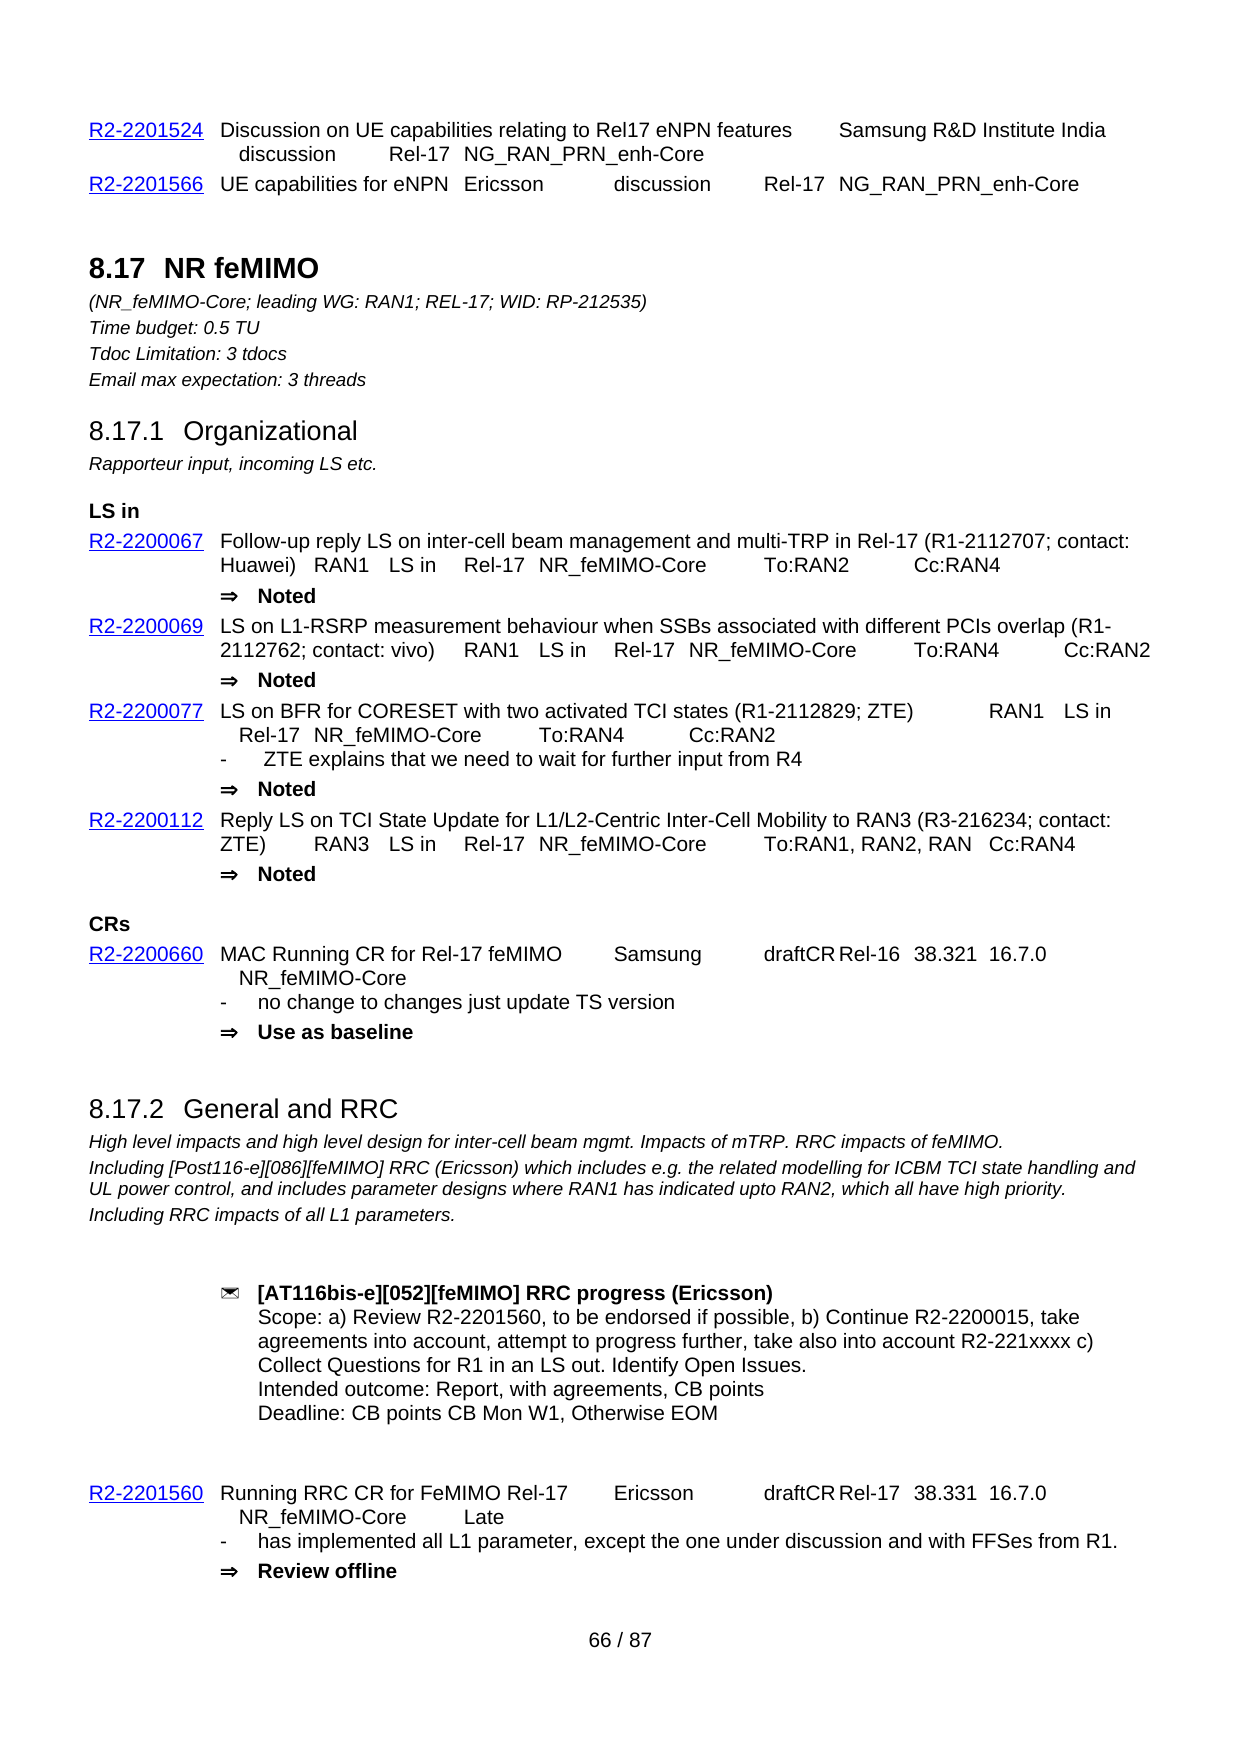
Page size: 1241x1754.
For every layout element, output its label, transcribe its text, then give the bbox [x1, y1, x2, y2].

text Scope: a) Review R2-2201560, to be endorsed if possible, b) Continue R2-2200015, take agreements into account, attempt to progress further, take also into account R2-221xxxx c) Collect Questions for R1 in an LS out. Identify Open Issues. [220, 1305, 1152, 1377]
text Review offline [220, 1559, 1152, 1583]
text Rapporteur input, incoming LS etc. [89, 452, 1152, 474]
title R2-2201524 Discussion on UE capabilities relating to Rel17 eNPN features Samsung R&D Institute India discussion Rel-17 NG_RAN_PRN_enh-Core [89, 118, 1152, 166]
subtitle 8.17.1 Organizational [89, 415, 1152, 446]
text - has implemented all L1 parameter, except the one under discussion and with FFSes from R1. [220, 1529, 1152, 1553]
text - no change to changes just update TS version [220, 990, 1152, 1014]
text Use as baseline [220, 1020, 1152, 1044]
text Including RRC impacts of all L1 parameters. [89, 1204, 1152, 1225]
text Time budget: 0.5 TU [89, 317, 1152, 338]
text [AT116bis-e][052][feMIMO] RRC progress (Ericsson) [220, 1281, 1152, 1305]
text Email max expectation: 3 threads [89, 368, 1152, 390]
text High level impacts and high level design for inter-cell beam mgmt. Impacts of mTRP. RRC impacts of feMIMO. [89, 1131, 1152, 1152]
title R2-2200660 MAC Running CR for Rel-17 feMIMO Samsung draftCR Rel-16 38.321 16.7.0 NR_feMIMO-Core [89, 942, 1152, 990]
title R2-2200067 Follow-up reply LS on inter-cell beam management and multi-TRP in Rel-17 (R1-2112707; contact: Huawei) RAN1 LS in Rel-17 NR_feMIMO-Core To:RAN2 Cc:RAN4 [89, 529, 1152, 577]
text CRs [89, 912, 1152, 936]
title R2-2200112 Reply LS on TCI State Update for L1/L2-Centric Inter-Cell Mobility to RAN3 (R3-216234; contact: ZTE) RAN3 LS in Rel-17 NR_feMIMO-Core To:RAN1, RAN2, RAN Cc:RAN4 [89, 808, 1152, 856]
title R2-2200077 LS on BFR for CORESET with two activated TCI states (R1-2112829; ZTE) RAN1 LS in Rel-17 NR_feMIMO-Core To:RAN4 Cc:RAN2 [89, 699, 1152, 747]
text Tdoc Limitation: 3 tdocs [89, 343, 1152, 364]
text Intended outcome: Report, with agreements, CB points [89, 1377, 1152, 1401]
title R2-2201566 UE capabilities for eNPN Ericsson discussion Rel-17 NG_RAN_PRN_enh-Core [89, 172, 1152, 196]
title R2-2201560 Running RRC CR for FeMIMO Rel-17 Ericsson draftCR Rel-17 38.331 16.7.0 NR_feMIMO-Core Late [89, 1481, 1152, 1529]
text Including [Post116-e][086][feMIMO] RRC (Ericsson) which includes e.g. the related modelling for ICBM TCI state handling and UL power control, and includes parameter designs where RAN1 has indicated upto RAN2, which all have high priority. [89, 1157, 1152, 1200]
text LS in [89, 499, 1152, 523]
subtitle 8.17.2 General and RRC [89, 1093, 1152, 1124]
text Noted [220, 777, 1152, 802]
text - ZTE explains that we need to wait for further input from R4 [220, 747, 1152, 771]
text (NR_feMIMO-Core; leading WG: RAN1; REL-17; WID: RP-212535) [89, 291, 1152, 313]
text Deadline: CB points CB Mon W1, Otherwise EOM [220, 1401, 1152, 1425]
text Noted [220, 862, 1152, 887]
subtitle 8.17 NR feMIMO [89, 251, 1152, 285]
text Noted [220, 668, 1152, 693]
text Noted [220, 583, 1152, 608]
title R2-2200069 LS on L1-RSRP measurement behaviour when SSBs associated with different PCIs overlap (R1-2112762; contact: vivo) RAN1 LS in Rel-17 NR_feMIMO-Core To:RAN4 Cc:RAN2 [89, 614, 1152, 662]
